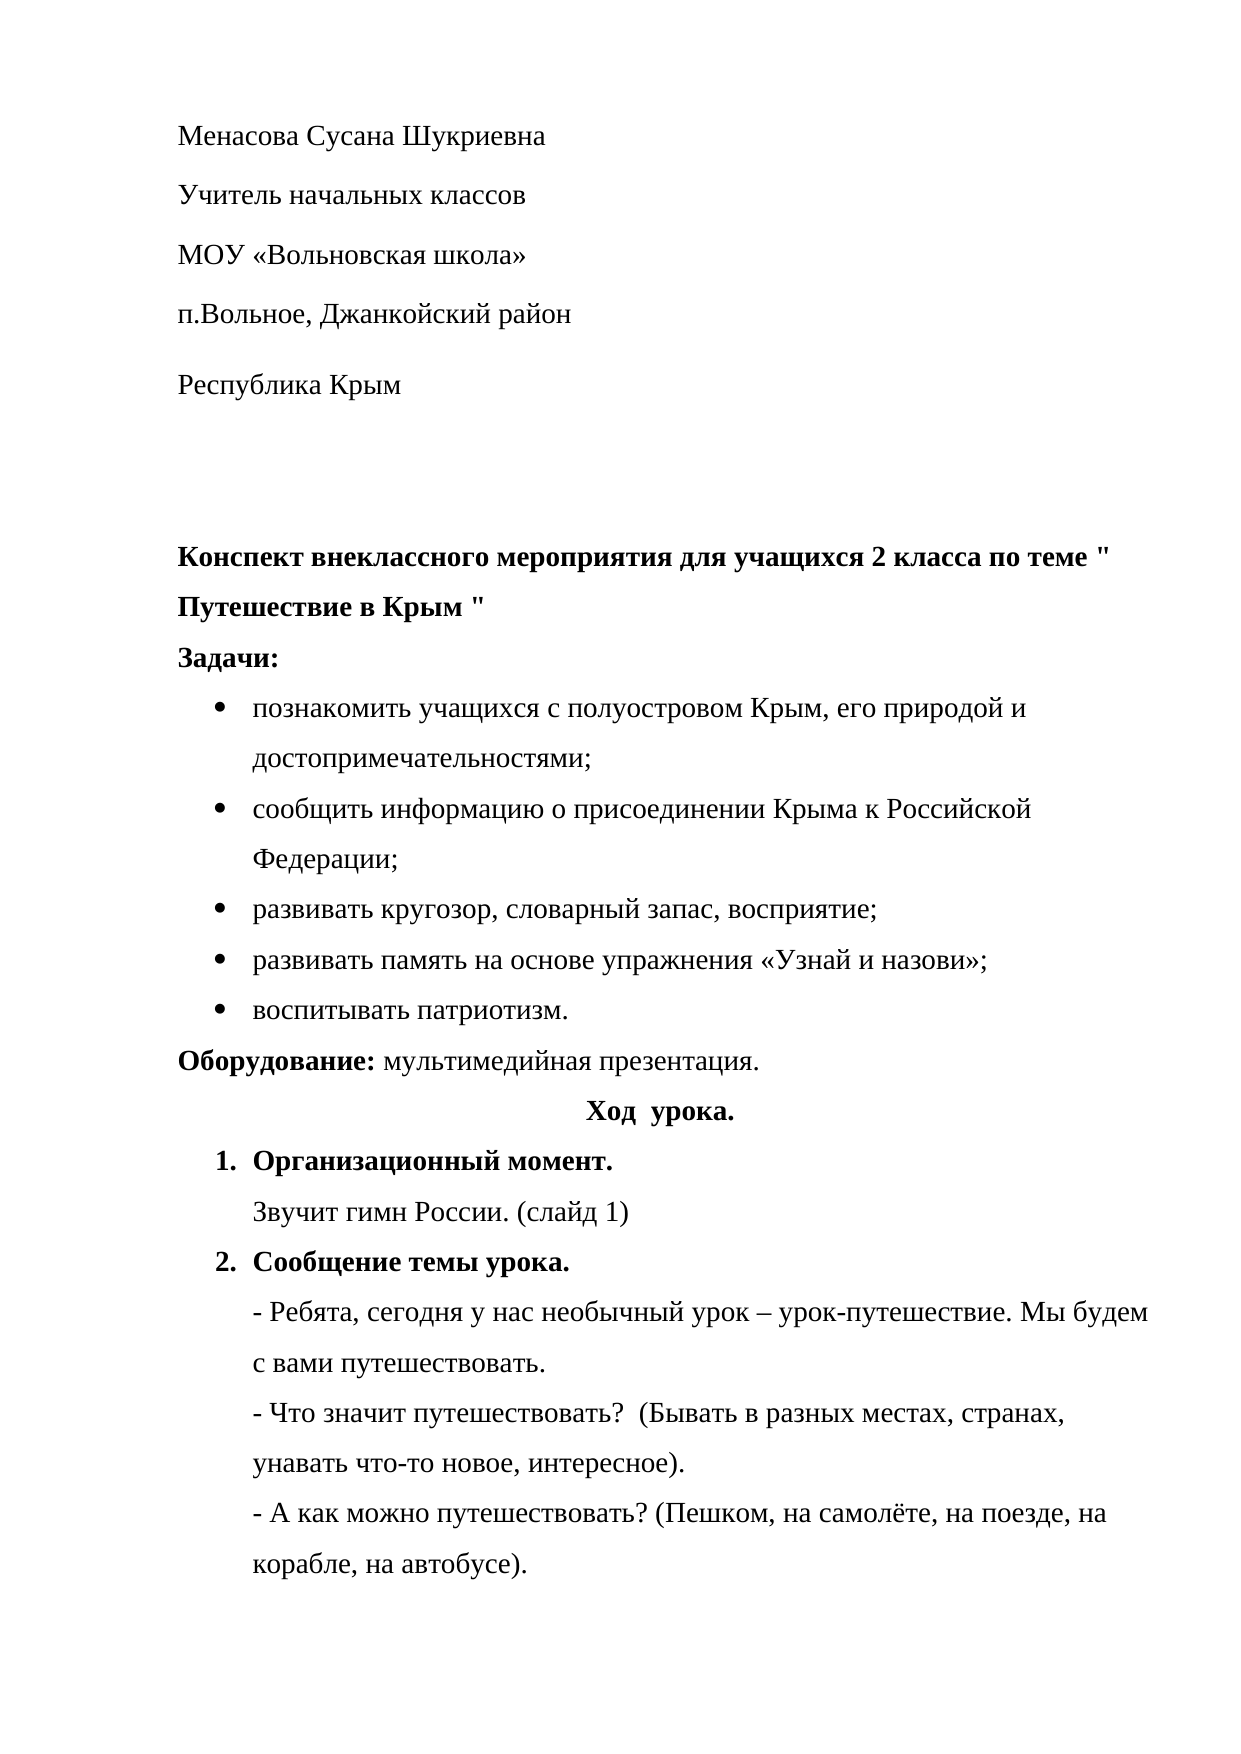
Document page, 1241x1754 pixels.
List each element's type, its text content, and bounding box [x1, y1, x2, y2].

text Республика Крым [177, 367, 1152, 401]
list - А как можно путешествовать? (Пешком, на самолёте, на поезде, на корабле, на автобусе). [252, 1496, 1152, 1579]
list развивать кругозор, словарный запас, восприятие; [215, 892, 1152, 925]
list Организационный момент. [215, 1143, 1152, 1177]
list сообщить информацию о присоединении Крыма к Российской Федерации; [215, 791, 1152, 875]
text Конспект внеклассного мероприятия для учащихся 2 класса по теме " Путешествие в Крым " [177, 539, 1152, 623]
text п.Вольное, Джанкойский район [177, 296, 1152, 330]
list Сообщение темы урока. [215, 1244, 1152, 1278]
list - Что значит путешествовать? (Бывать в разных местах, странах, унавать что-то новое, интересное). [252, 1395, 1152, 1479]
list воспитывать патриотизм. [215, 992, 1152, 1026]
list познакомить учащихся с полуостровом Крым, его природой и достопримечательностями; [215, 690, 1152, 774]
text Оборудование: мультимедийная презентация. [177, 1043, 1152, 1076]
list развивать память на основе упражнения «Узнай и назови»; [215, 942, 1152, 976]
text Ход урока. [177, 1093, 1152, 1127]
list - Ребята, сегодня у нас необычный урок – урок-путешествие. Мы будем с вами путешествовать. [252, 1294, 1152, 1378]
text МОУ «Вольновская школа» [177, 237, 1152, 270]
list Звучит гимн России. (слайд 1) [252, 1194, 1152, 1227]
text Задачи: [177, 640, 1152, 673]
text Менасова Сусана Шукриевна [177, 118, 1152, 152]
text Учитель начальных классов [177, 177, 1152, 211]
